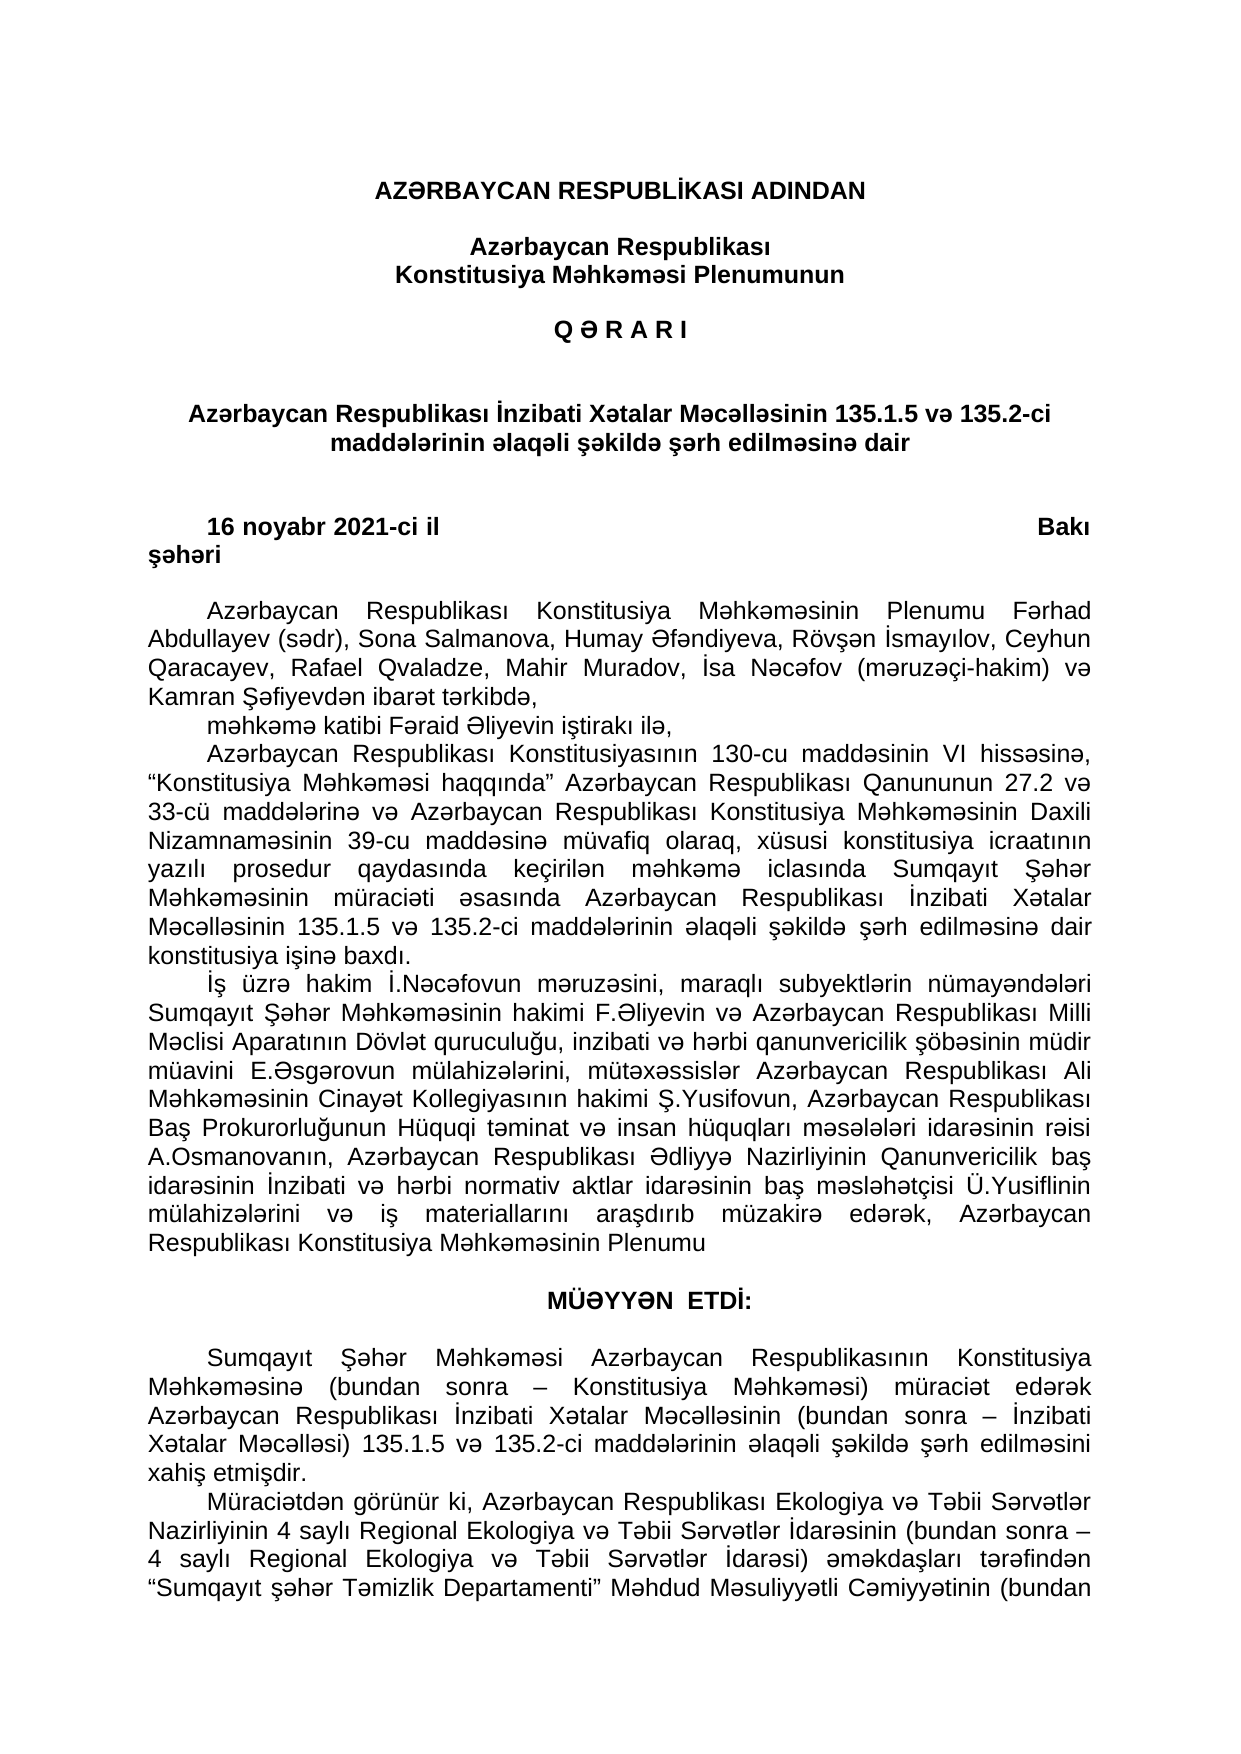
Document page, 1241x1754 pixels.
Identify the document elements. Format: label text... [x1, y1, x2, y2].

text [148, 1487, 1093, 1602]
text Azərbaycan Respublikası İnzibati Xətalar Məcəlləsinin 135.1.5 və 135.2-ci maddələrinin əlaqəli şəkildə şərh edilməsinə dair [148, 399, 1093, 457]
text AZƏRBAYCAN RESPUBLİKASI ADINDAN [148, 176, 1093, 205]
text Azərbaycan Respublikası [148, 231, 1093, 260]
text Azərbaycan Respublikası Konstitusiya Məhkəməsinin Plenumu Fərhad Abdullayev (sədr), Sona Salmanova, Humay Əfəndiyeva, Rövşən İsmayılov, Ceyhun Qaracayev, Rafael Qvaladze, Mahir Muradov, İsa Nəcəfov (məruzəçi-hakim) və Kamran Şəfiyevdən ibarət tərkibdə, [148, 596, 1093, 711]
text 16 noyabr 2021-ci il Bakı şəhəri [148, 512, 1093, 569]
text İş üzrə hakim İ.Nəcəfovun məruzəsini, maraqlı subyektlərin nümayəndələri Sumqayıt Şəhər Məhkəməsinin hakimi F.Əliyevin və Azərbaycan Respublikası Milli Məclisi Aparatının Dövlət quruculuğu, inzibati və hərbi qanunvericilik şöbəsinin müdir müavini E.Əsgərovun mülahizələrini, mütəxəssislər Azərbaycan Respublikası Ali Məhkəməsinin Cinayət Kollegiyasının hakimi Ş.Yusifovun, Azərbaycan Respublikası Baş Prokurorluğunun Hüquqi təminat və insan hüquqları məsələləri idarəsinin rəisi A.Osmanovanın, Azərbaycan Respublikası Ədliyyə Nazirliyinin Qanunvericilik baş idarəsinin İnzibati və hərbi normativ aktlar idarəsinin baş məsləhətçisi Ü.Yusiflinin mülahizələrini və iş materiallarını araşdırıb müzakirə edərək, Azərbaycan Respublikası Konstitusiya Məhkəməsinin Plenumu [148, 969, 1093, 1257]
text Sumqayıt Şəhər Məhkəməsi Azərbaycan Respublikasının Konstitusiya Məhkəməsinə (bundan sonra – Konstitusiya Məhkəməsi) müraciət edərək Azərbaycan Respublikası İnzibati Xətalar Məcəlləsinin (bundan sonra – İnzibati Xətalar Məcəlləsi) 135.1.5 və 135.2-ci maddələrinin əlaqəli şəkildə şərh edilməsini xahiş etmişdir. [148, 1343, 1093, 1487]
text məhkəmə katibi Fəraid Əliyevin iştirakı ilə, [148, 711, 1093, 739]
text Azərbaycan Respublikası Konstitusiyasının 130-cu maddəsinin VI hissəsinə, “Konstitusiya Məhkəməsi haqqında” Azərbaycan Respublikası Qanununun 27.2 və 33-cü maddələrinə və Azərbaycan Respublikası Konstitusiya Məhkəməsinin Daxili Nizamnaməsinin 39-cu maddəsinə müvafiq olaraq, xüsusi konstitusiya icraatının yazılı prosedur qaydasında keçirilən məhkəmə iclasında Sumqayıt Şəhər Məhkəməsinin müraciəti əsasında Azərbaycan Respublikası İnzibati Xətalar Məcəlləsinin 135.1.5 və 135.2-ci maddələrinin əlaqəli şəkildə şərh edilməsinə dair konstitusiya işinə baxdı. [148, 739, 1093, 969]
text MÜƏYYƏN ETDİ: [148, 1286, 1093, 1314]
text Konstitusiya Məhkəməsi Plenumunun [148, 260, 1093, 289]
text Q Ə R A R I [148, 315, 1093, 344]
